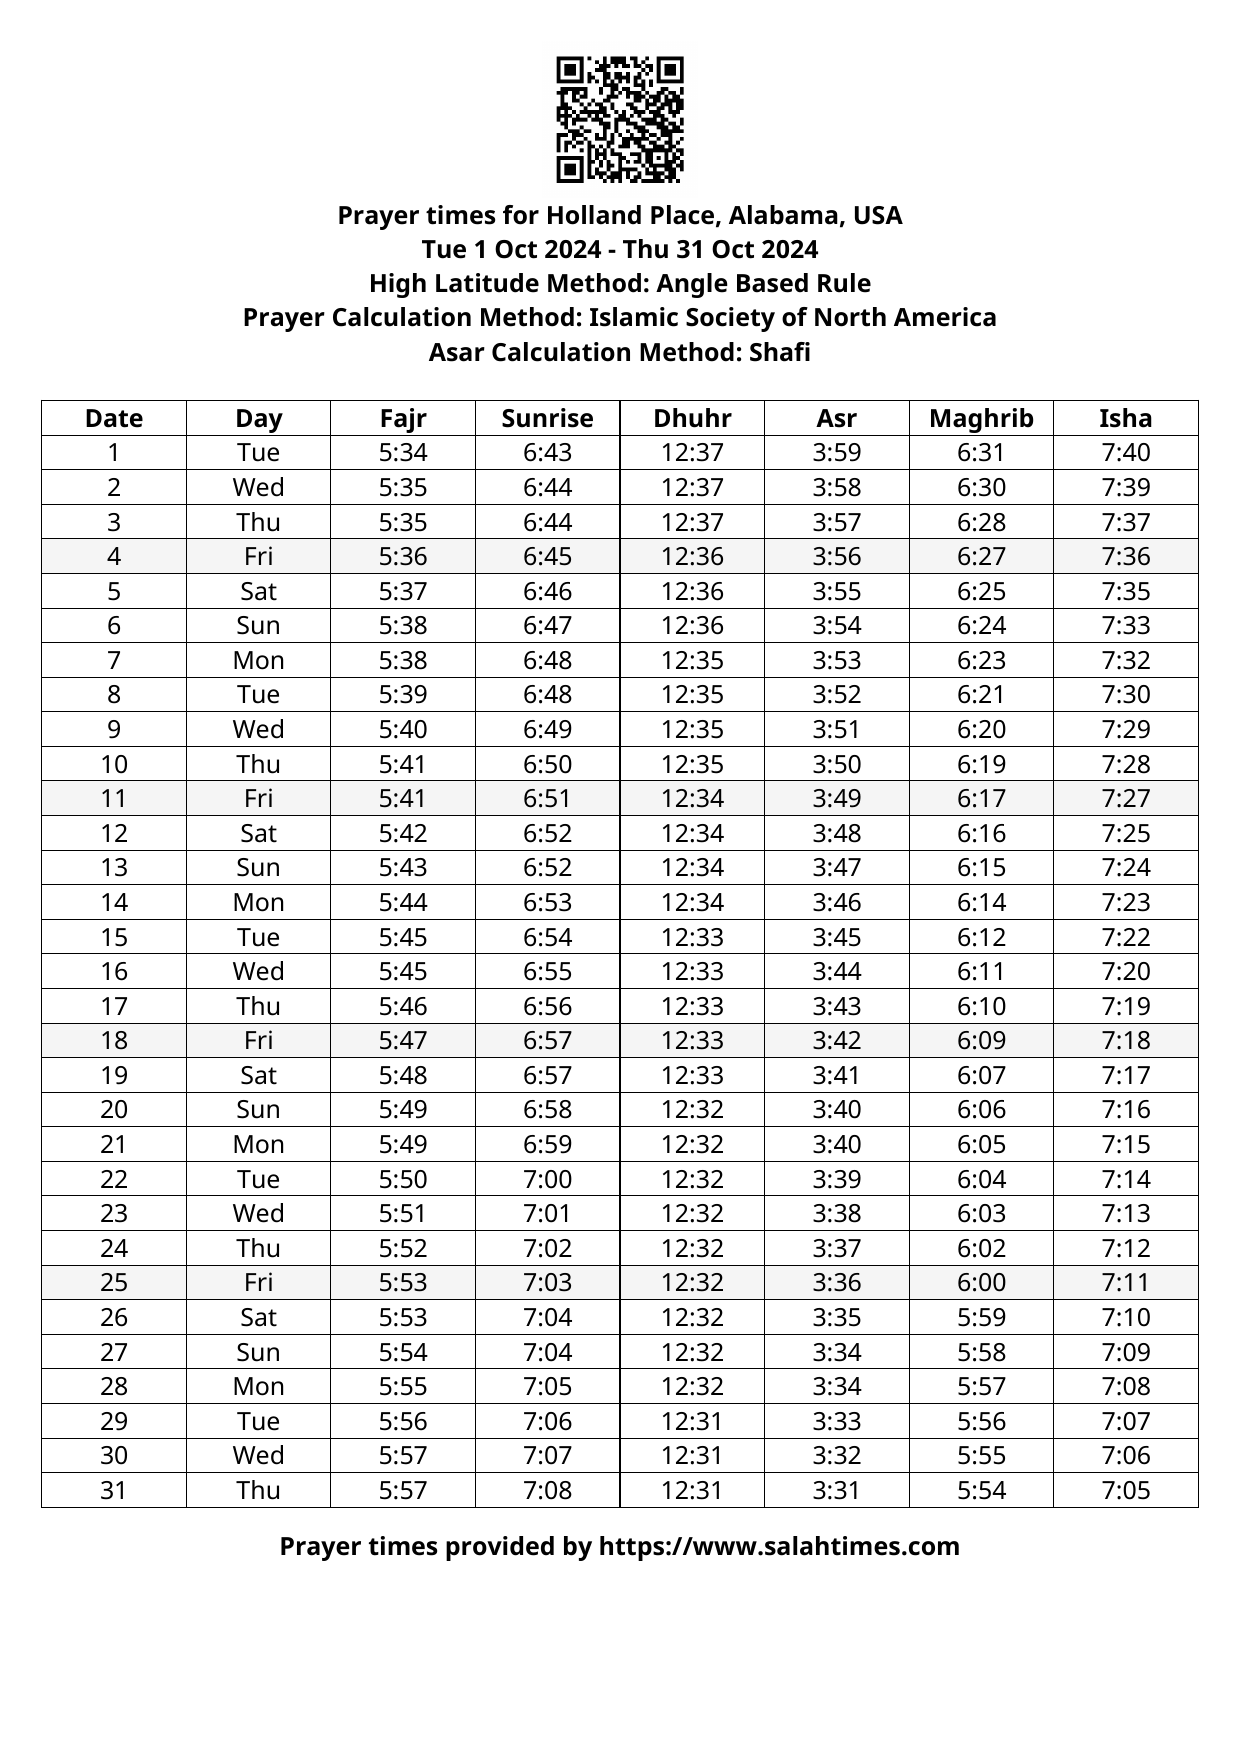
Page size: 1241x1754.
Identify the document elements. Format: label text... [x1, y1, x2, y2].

table_cell 5:35 [331, 505, 475, 538]
table_cell 3:55 [765, 574, 909, 607]
text Prayer Calculation Method: Islamic Society of North America [42, 300, 1198, 334]
table_cell 23 [42, 1196, 186, 1230]
table_cell 12:35 [621, 747, 764, 780]
table_cell Fri [187, 781, 330, 815]
table_cell 5:38 [331, 643, 475, 677]
table_cell 7:18 [1054, 1024, 1198, 1057]
table_cell 3:53 [765, 643, 909, 677]
table_cell 7:02 [476, 1231, 619, 1264]
table_cell 5:57 [331, 1473, 475, 1507]
text Tue 1 Oct 2024 - Thu 31 Oct 2024 [42, 232, 1198, 266]
table_cell 3:48 [765, 816, 909, 849]
table_cell 3:38 [765, 1196, 909, 1230]
table_cell 5:48 [331, 1058, 475, 1092]
table_cell 12:37 [621, 436, 764, 469]
table_cell 4 [42, 539, 186, 573]
table_header Asr [765, 401, 909, 434]
table_cell 6:03 [910, 1196, 1053, 1230]
table_cell 7:23 [1054, 885, 1198, 919]
table_cell 7:08 [476, 1473, 619, 1507]
table_cell 6:31 [910, 436, 1053, 469]
table_cell 3:40 [765, 1127, 909, 1161]
table_cell 12:34 [621, 781, 764, 815]
table_cell 12:32 [621, 1266, 764, 1299]
table_cell 1 [42, 436, 186, 469]
table_cell 11 [42, 781, 186, 815]
table_cell 5:40 [331, 712, 475, 746]
table_cell 12:32 [621, 1127, 764, 1161]
table_cell Wed [187, 470, 330, 504]
table_cell 12:32 [621, 1335, 764, 1368]
table_cell 6:09 [910, 1024, 1053, 1057]
table_cell 6:28 [910, 505, 1053, 538]
table_cell 5:52 [331, 1231, 475, 1264]
text High Latitude Method: Angle Based Rule [42, 266, 1198, 300]
table_cell Wed [187, 954, 330, 988]
table_cell 12:33 [621, 1058, 764, 1092]
table_cell 12:34 [621, 816, 764, 849]
table_cell 5:59 [910, 1300, 1053, 1334]
table_cell 5:50 [331, 1162, 475, 1195]
table_cell Thu [187, 1231, 330, 1264]
table_header Maghrib [910, 401, 1053, 434]
table_cell 12:34 [621, 885, 764, 919]
table_cell 3:31 [765, 1473, 909, 1507]
table_cell 5:57 [910, 1369, 1053, 1403]
table_cell 7:04 [476, 1335, 619, 1368]
table_cell 12:33 [621, 954, 764, 988]
table_cell 6:50 [476, 747, 619, 780]
table_cell 7:09 [1054, 1335, 1198, 1368]
table_cell 29 [42, 1404, 186, 1437]
table_cell 6:25 [910, 574, 1053, 607]
table_cell 7:06 [476, 1404, 619, 1437]
table_cell 6:58 [476, 1093, 619, 1126]
table_cell 12:36 [621, 539, 764, 573]
table_cell 7:08 [1054, 1369, 1198, 1403]
table_cell 12:31 [621, 1404, 764, 1437]
table_cell 3:32 [765, 1439, 909, 1472]
table_cell 5:55 [910, 1439, 1053, 1472]
table_cell 5:41 [331, 747, 475, 780]
text Asar Calculation Method: Shafi [42, 334, 1198, 368]
table_cell 5:54 [331, 1335, 475, 1368]
table_cell 5:39 [331, 678, 475, 711]
table_cell 7:19 [1054, 989, 1198, 1022]
table_cell 6:54 [476, 920, 619, 953]
table_cell 7:32 [1054, 643, 1198, 677]
table_cell Wed [187, 1196, 330, 1230]
table_cell 9 [42, 712, 186, 746]
table_cell 3:49 [765, 781, 909, 815]
table_cell 30 [42, 1439, 186, 1472]
table_cell Sat [187, 816, 330, 849]
table_cell 12:32 [621, 1300, 764, 1334]
table_cell 6:12 [910, 920, 1053, 953]
table_cell 5:53 [331, 1300, 475, 1334]
table_cell 2 [42, 470, 186, 504]
table_cell 5:58 [910, 1335, 1053, 1368]
table_cell 6:43 [476, 436, 619, 469]
table_cell 5:44 [331, 885, 475, 919]
table_cell 6:23 [910, 643, 1053, 677]
table_cell 6 [42, 609, 186, 642]
table_cell 6:46 [476, 574, 619, 607]
table_cell 3:44 [765, 954, 909, 988]
table_cell 3:34 [765, 1335, 909, 1368]
table_cell Wed [187, 712, 330, 746]
table_cell 3:58 [765, 470, 909, 504]
table_cell Sun [187, 609, 330, 642]
table_cell 6:20 [910, 712, 1053, 746]
table_cell Thu [187, 747, 330, 780]
table_cell 5:55 [331, 1369, 475, 1403]
table_cell 6:02 [910, 1231, 1053, 1264]
table_cell 7:01 [476, 1196, 619, 1230]
text Prayer times for Holland Place, Alabama, USA [42, 198, 1198, 232]
table_cell 3:40 [765, 1093, 909, 1126]
table_cell 5:43 [331, 851, 475, 884]
table_cell 3:46 [765, 885, 909, 919]
table_cell 5:41 [331, 781, 475, 815]
table_cell 12:37 [621, 505, 764, 538]
table_cell 5:56 [331, 1404, 475, 1437]
table_cell 5 [42, 574, 186, 607]
table_cell 12:37 [621, 470, 764, 504]
table_cell Thu [187, 989, 330, 1022]
table_cell 12:33 [621, 920, 764, 953]
table_cell 6:53 [476, 885, 619, 919]
table_cell Sat [187, 1300, 330, 1334]
table_cell 12:36 [621, 574, 764, 607]
table_cell 5:53 [331, 1266, 475, 1299]
table_cell 6:11 [910, 954, 1053, 988]
table_cell 5:37 [331, 574, 475, 607]
table_cell 6:05 [910, 1127, 1053, 1161]
table_cell 10 [42, 747, 186, 780]
table_cell 19 [42, 1058, 186, 1092]
table_cell 3:41 [765, 1058, 909, 1092]
table_cell Tue [187, 1162, 330, 1195]
table_cell Mon [187, 643, 330, 677]
table_cell 3:43 [765, 989, 909, 1022]
table_cell 6:19 [910, 747, 1053, 780]
table_cell 3:57 [765, 505, 909, 538]
table_cell 12:35 [621, 712, 764, 746]
table_cell 7:07 [1054, 1404, 1198, 1437]
table_cell 5:49 [331, 1093, 475, 1126]
table_cell 3:37 [765, 1231, 909, 1264]
table_cell 8 [42, 678, 186, 711]
table_cell 28 [42, 1369, 186, 1403]
table_cell 7:14 [1054, 1162, 1198, 1195]
table_cell 6:48 [476, 643, 619, 677]
table_cell 7:10 [1054, 1300, 1198, 1334]
text Prayer times provided by https://www.salahtimes.com [42, 1528, 1198, 1563]
table_cell 3:54 [765, 609, 909, 642]
table_cell 6:16 [910, 816, 1053, 849]
table_cell 6:55 [476, 954, 619, 988]
table_cell 6:44 [476, 470, 619, 504]
table_cell 5:35 [331, 470, 475, 504]
table_cell Sun [187, 1335, 330, 1368]
table_cell 3:59 [765, 436, 909, 469]
table_cell 6:30 [910, 470, 1053, 504]
table_cell 12 [42, 816, 186, 849]
table_cell 6:47 [476, 609, 619, 642]
table_cell Mon [187, 1127, 330, 1161]
table_cell 7:24 [1054, 851, 1198, 884]
table_cell Sat [187, 1058, 330, 1092]
table_cell 5:36 [331, 539, 475, 573]
table_cell 7:05 [476, 1369, 619, 1403]
table_cell 6:48 [476, 678, 619, 711]
table_cell 5:47 [331, 1024, 475, 1057]
table_cell 24 [42, 1231, 186, 1264]
picture [542, 41, 699, 198]
table_cell 5:42 [331, 816, 475, 849]
table_cell 21 [42, 1127, 186, 1161]
table_cell 3:35 [765, 1300, 909, 1334]
table_cell 7 [42, 643, 186, 677]
table_cell 6:51 [476, 781, 619, 815]
table_cell 7:06 [1054, 1439, 1198, 1472]
table_cell Fri [187, 1266, 330, 1299]
table_cell 7:29 [1054, 712, 1198, 746]
table_cell 17 [42, 989, 186, 1022]
table_cell 3:52 [765, 678, 909, 711]
table_cell 6:04 [910, 1162, 1053, 1195]
table_cell 7:03 [476, 1266, 619, 1299]
table_cell Tue [187, 436, 330, 469]
table_cell 3:50 [765, 747, 909, 780]
table_cell 7:36 [1054, 539, 1198, 573]
table_cell 12:33 [621, 1024, 764, 1057]
table_cell 6:06 [910, 1093, 1053, 1126]
table_cell 6:24 [910, 609, 1053, 642]
table_cell 5:51 [331, 1196, 475, 1230]
table_cell 7:00 [476, 1162, 619, 1195]
table_cell Sat [187, 574, 330, 607]
table_cell 3:47 [765, 851, 909, 884]
table_cell 5:38 [331, 609, 475, 642]
table_cell 15 [42, 920, 186, 953]
table_cell 14 [42, 885, 186, 919]
table_cell 12:31 [621, 1439, 764, 1472]
table_cell 7:04 [476, 1300, 619, 1334]
table_cell 16 [42, 954, 186, 988]
table_cell 7:07 [476, 1439, 619, 1472]
table_cell 3 [42, 505, 186, 538]
table_cell Sun [187, 1093, 330, 1126]
table_cell Thu [187, 1473, 330, 1507]
table_cell 3:42 [765, 1024, 909, 1057]
table_cell 7:30 [1054, 678, 1198, 711]
table_cell Tue [187, 678, 330, 711]
table_cell 12:35 [621, 643, 764, 677]
table_cell 6:57 [476, 1058, 619, 1092]
table_cell 3:56 [765, 539, 909, 573]
table_cell 6:44 [476, 505, 619, 538]
table_cell 6:27 [910, 539, 1053, 573]
table_cell 3:39 [765, 1162, 909, 1195]
table_cell 7:17 [1054, 1058, 1198, 1092]
table_cell 3:34 [765, 1369, 909, 1403]
table_cell 12:32 [621, 1196, 764, 1230]
table_cell 7:12 [1054, 1231, 1198, 1264]
table_cell 6:52 [476, 816, 619, 849]
table_cell Tue [187, 1404, 330, 1437]
table_cell 6:59 [476, 1127, 619, 1161]
table_cell 7:25 [1054, 816, 1198, 849]
table_cell 3:45 [765, 920, 909, 953]
table_cell 31 [42, 1473, 186, 1507]
table_cell 12:32 [621, 1369, 764, 1403]
table_cell 12:32 [621, 1231, 764, 1264]
table_cell 7:33 [1054, 609, 1198, 642]
table_cell 5:45 [331, 954, 475, 988]
table_cell 12:31 [621, 1473, 764, 1507]
table_cell 7:20 [1054, 954, 1198, 988]
table_cell 3:51 [765, 712, 909, 746]
table_cell 12:32 [621, 1162, 764, 1195]
table_cell 6:21 [910, 678, 1053, 711]
table_header Sunrise [476, 401, 619, 434]
table_cell 12:35 [621, 678, 764, 711]
table_cell 7:13 [1054, 1196, 1198, 1230]
table_cell 7:22 [1054, 920, 1198, 953]
table_header Dhuhr [621, 401, 764, 434]
table_cell Mon [187, 1369, 330, 1403]
table_header Date [42, 401, 186, 434]
table_cell 7:16 [1054, 1093, 1198, 1126]
table_cell 12:33 [621, 989, 764, 1022]
table_cell 7:40 [1054, 436, 1198, 469]
table_cell 3:33 [765, 1404, 909, 1437]
table_header Day [187, 401, 330, 434]
table_cell 6:52 [476, 851, 619, 884]
table_cell 5:57 [331, 1439, 475, 1472]
table_cell 6:57 [476, 1024, 619, 1057]
table_cell 7:15 [1054, 1127, 1198, 1161]
table_cell 7:28 [1054, 747, 1198, 780]
table_cell Fri [187, 539, 330, 573]
table_cell 6:56 [476, 989, 619, 1022]
table_cell 5:56 [910, 1404, 1053, 1437]
table_cell 25 [42, 1266, 186, 1299]
table_cell 5:54 [910, 1473, 1053, 1507]
table_cell 7:35 [1054, 574, 1198, 607]
table_cell 12:36 [621, 609, 764, 642]
table_cell Tue [187, 920, 330, 953]
table_cell 6:17 [910, 781, 1053, 815]
table_cell 7:11 [1054, 1266, 1198, 1299]
table_cell 12:34 [621, 851, 764, 884]
table_cell 7:39 [1054, 470, 1198, 504]
table_cell 6:07 [910, 1058, 1053, 1092]
table_cell 6:49 [476, 712, 619, 746]
table_cell Mon [187, 885, 330, 919]
table_cell 20 [42, 1093, 186, 1126]
table_cell 6:10 [910, 989, 1053, 1022]
table_cell 27 [42, 1335, 186, 1368]
table_cell 5:46 [331, 989, 475, 1022]
table_header Fajr [331, 401, 475, 434]
table_cell 22 [42, 1162, 186, 1195]
table_cell 7:37 [1054, 505, 1198, 538]
table_cell 6:45 [476, 539, 619, 573]
table_cell Wed [187, 1439, 330, 1472]
table_cell 7:27 [1054, 781, 1198, 815]
table_cell 5:45 [331, 920, 475, 953]
table_cell 13 [42, 851, 186, 884]
table_cell 6:15 [910, 851, 1053, 884]
table_cell 18 [42, 1024, 186, 1057]
table_cell 7:05 [1054, 1473, 1198, 1507]
table_cell 5:34 [331, 436, 475, 469]
table_cell 26 [42, 1300, 186, 1334]
table_cell Thu [187, 505, 330, 538]
table_cell 6:00 [910, 1266, 1053, 1299]
table_header Isha [1054, 401, 1198, 434]
table_cell 3:36 [765, 1266, 909, 1299]
table_cell 5:49 [331, 1127, 475, 1161]
table_cell Fri [187, 1024, 330, 1057]
table_cell Sun [187, 851, 330, 884]
table_cell 12:32 [621, 1093, 764, 1126]
table_cell 6:14 [910, 885, 1053, 919]
